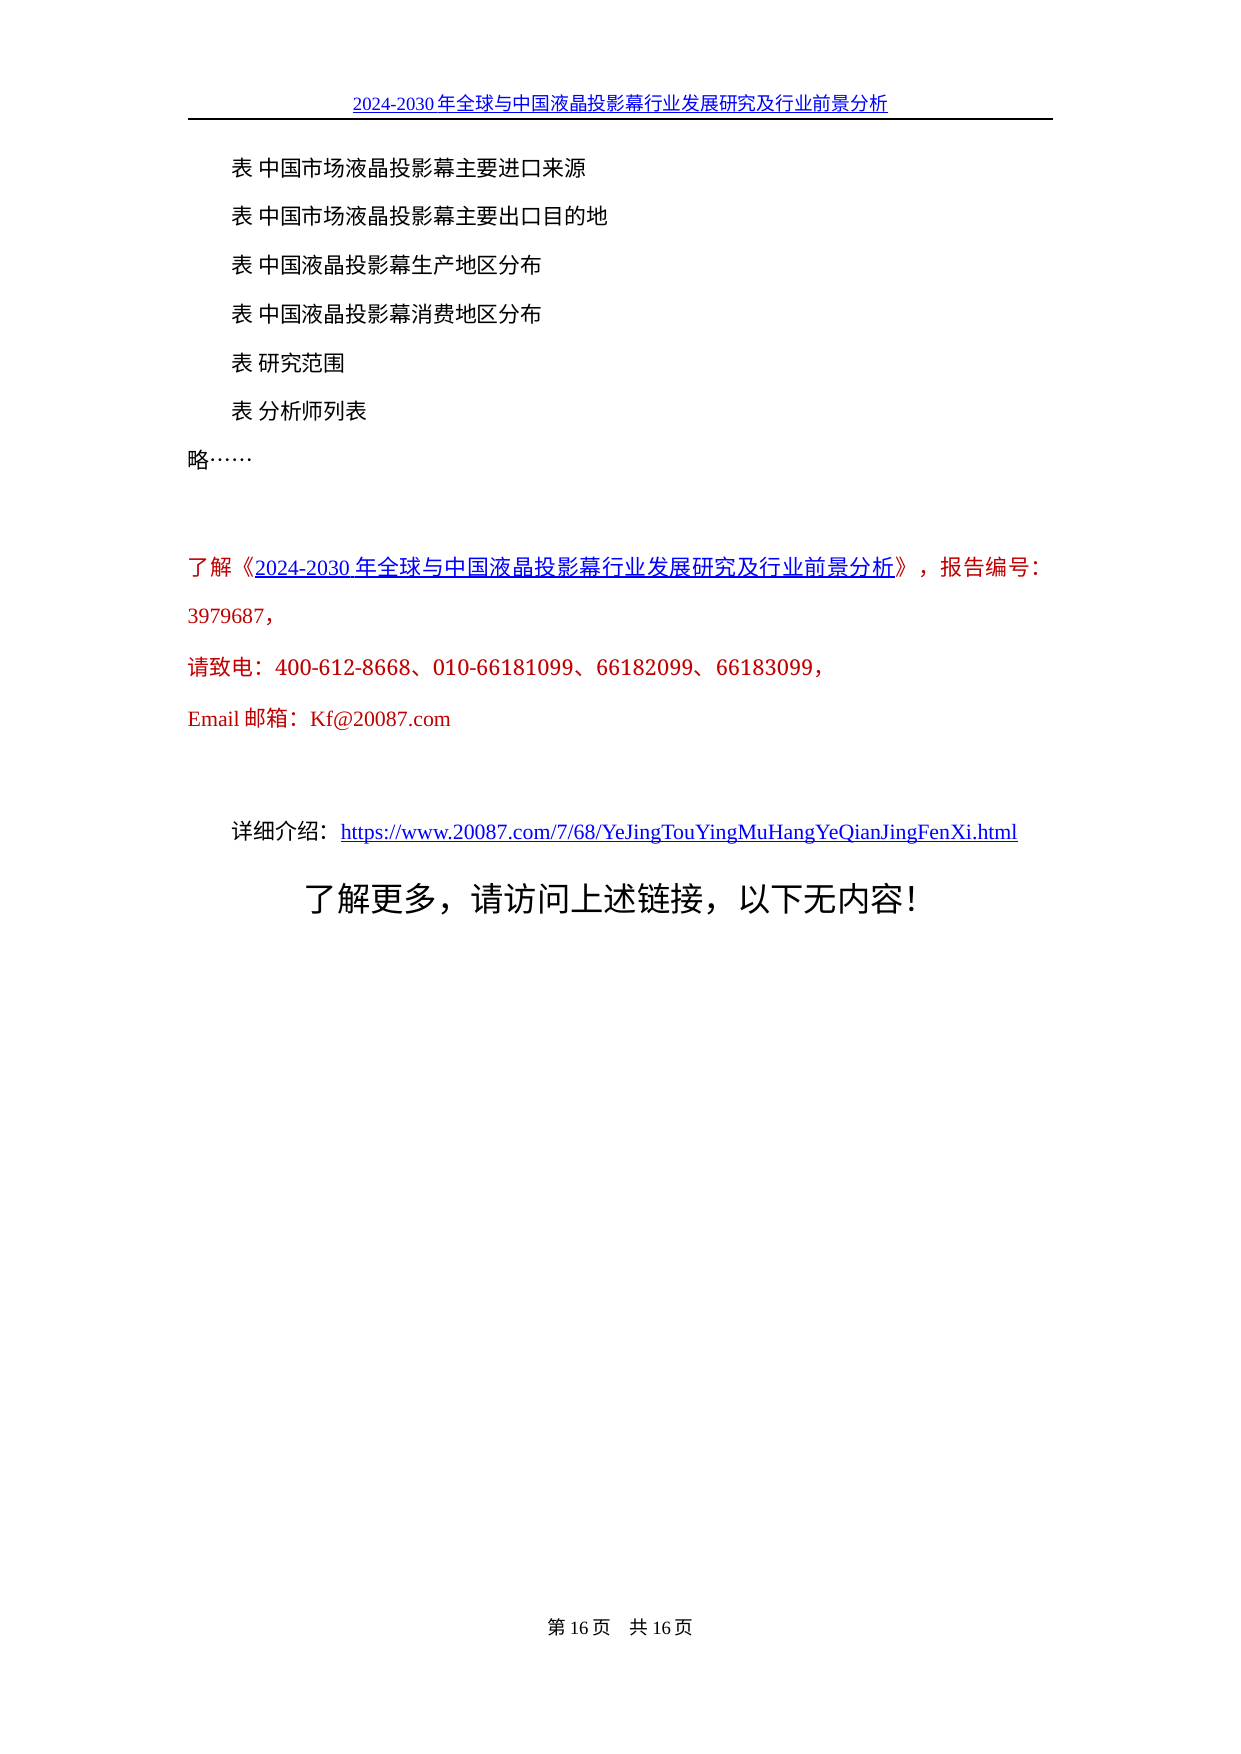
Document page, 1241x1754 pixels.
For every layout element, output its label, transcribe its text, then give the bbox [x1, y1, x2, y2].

text 详细介绍：https://www.20087.com/7/68/YeJingTouYingMuHangYeQianJingFenXi.html [187, 814, 1053, 846]
text Email邮箱：Kf@20087.com [187, 701, 1053, 733]
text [187, 150, 1053, 475]
text 请致电：400-612-8668、010-66181099、66182099、66183099， [187, 649, 1053, 682]
title 了解更多，请访问上述链接，以下无内容！ [187, 864, 1053, 929]
text 了解《2024-2030年全球与中国液晶投影幕行业发展研究及行业前景分析》，报告编号：3979687， [187, 549, 1053, 630]
